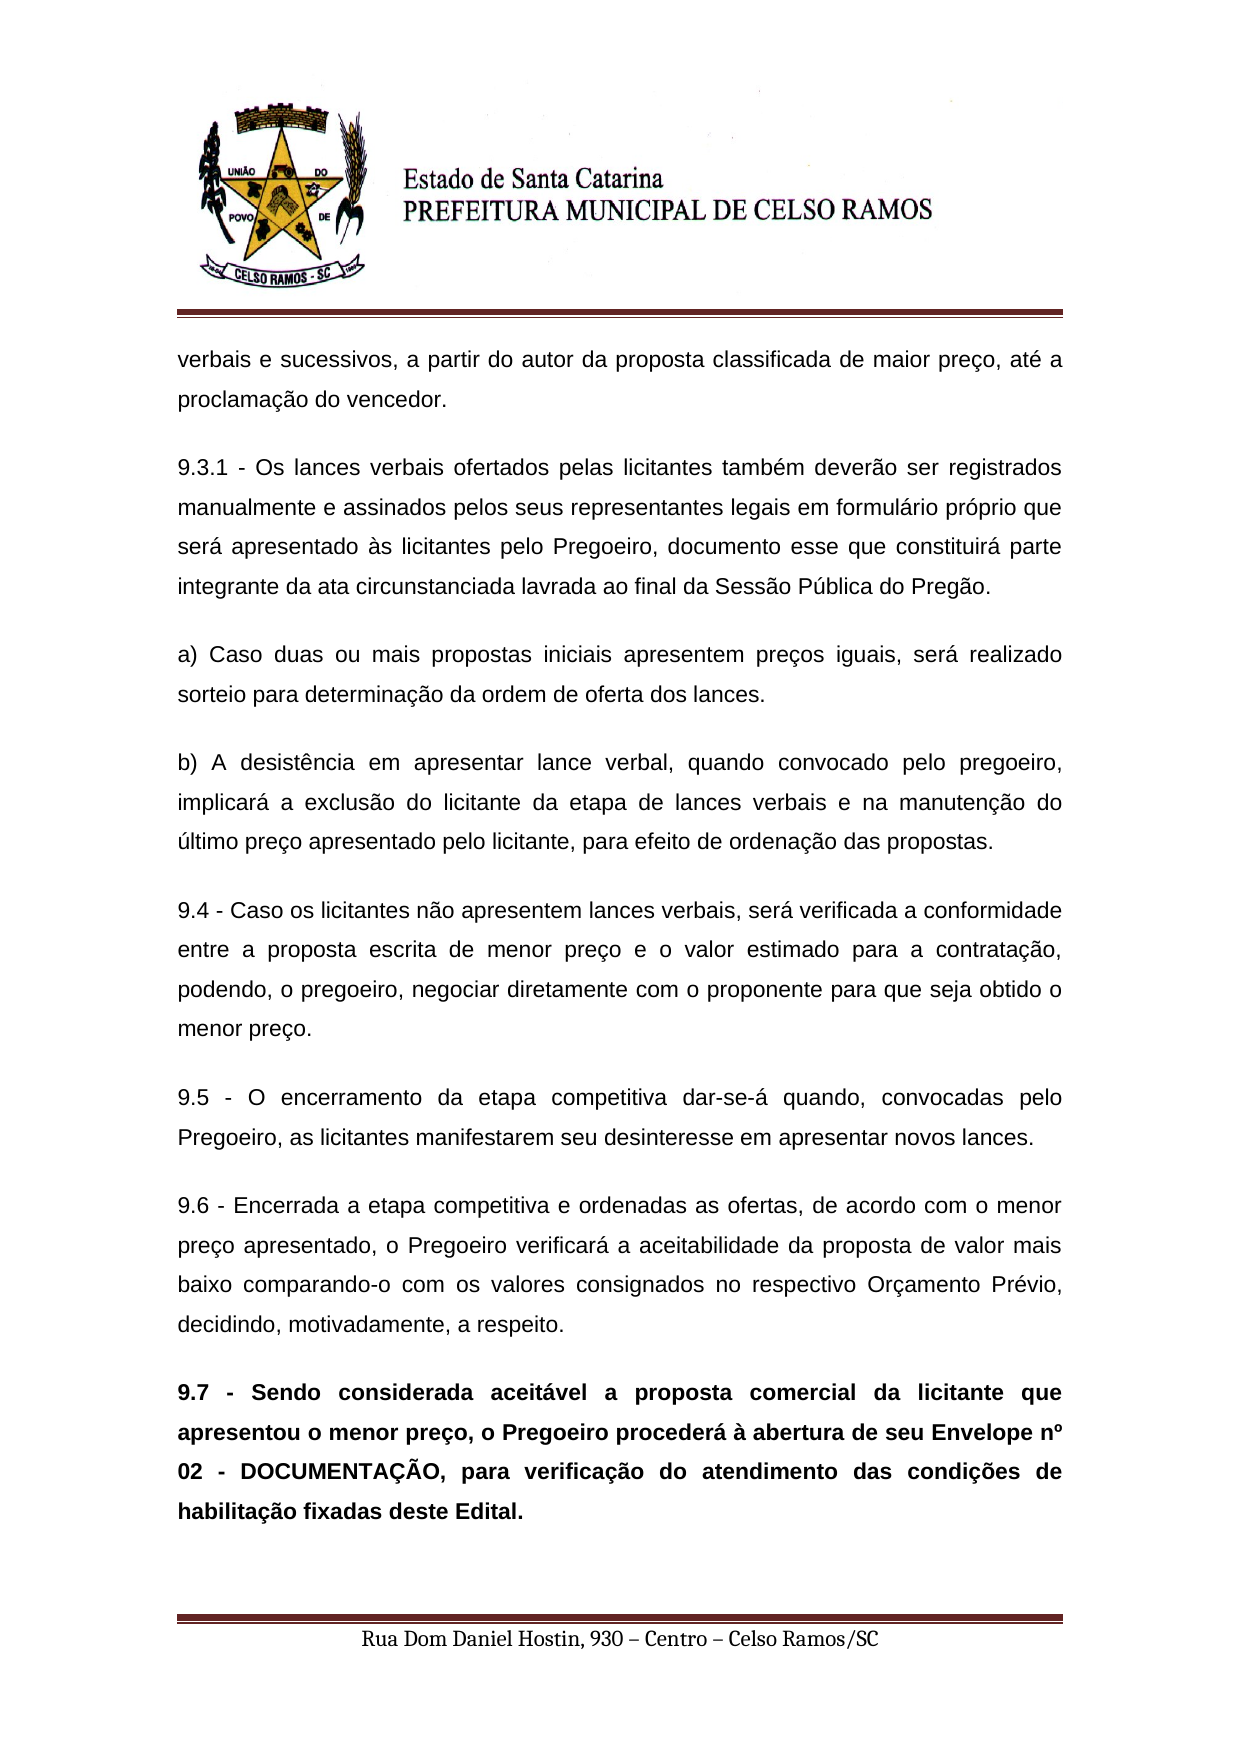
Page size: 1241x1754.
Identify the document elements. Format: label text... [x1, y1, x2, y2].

text 9.4 - Caso os licitantes não apresentem lances verbais, será verificada a conformidade entre a proposta escrita de menor preço e o valor estimado para a contratação, podendo, o pregoeiro, negociar diretamente com o proponente para que seja obtido o menor preço. [177, 897, 1063, 1042]
text 9.5 - O encerramento da etapa competitiva dar-se-á quando, convocadas pelo Pregoeiro, as licitantes manifestarem seu desinteresse em apresentar novos lances. [177, 1084, 1063, 1150]
text 9.6 - Encerrada a etapa competitiva e ordenadas as ofertas, de acordo com o menor preço apresentado, o Pregoeiro verificará a aceitabilidade da proposta de valor mais baixo comparando-o com os valores consignados no respectivo Orçamento Prévio, decidindo, motivadamente, a respeito. [177, 1192, 1063, 1337]
text 9.7 - Sendo considerada aceitável a proposta comercial da licitante que apresentou o menor preço, o Pregoeiro procederá à abertura de seu Envelope nº 02 - DOCUMENTAÇÃO, para verificação do atendimento das condições de habilitação fixadas deste Edital. [177, 1379, 1063, 1524]
text b) A desistência em apresentar lance verbal, quando convocado pelo pregoeiro, implicará a exclusão do licitante da etapa de lances verbais e na manutenção do último preço apresentado pelo licitante, para efeito de ordenação das propostas. [177, 749, 1063, 855]
text 9.3.1 - Os lances verbais ofertados pelas licitantes também deverão ser registrados manualmente e assinados pelos seus representantes legais em formulário próprio que será apresentado às licitantes pelo Pregoeiro, documento esse que constituirá parte integrante da ata circunstanciada lavrada ao final da Sessão Pública do Pregão. [177, 454, 1063, 599]
text a) Caso duas ou mais propostas iniciais apresentem preços iguais, será realizado sorteio para determinação da ordem de oferta dos lances. [177, 641, 1063, 707]
picture [177, 73, 1063, 307]
